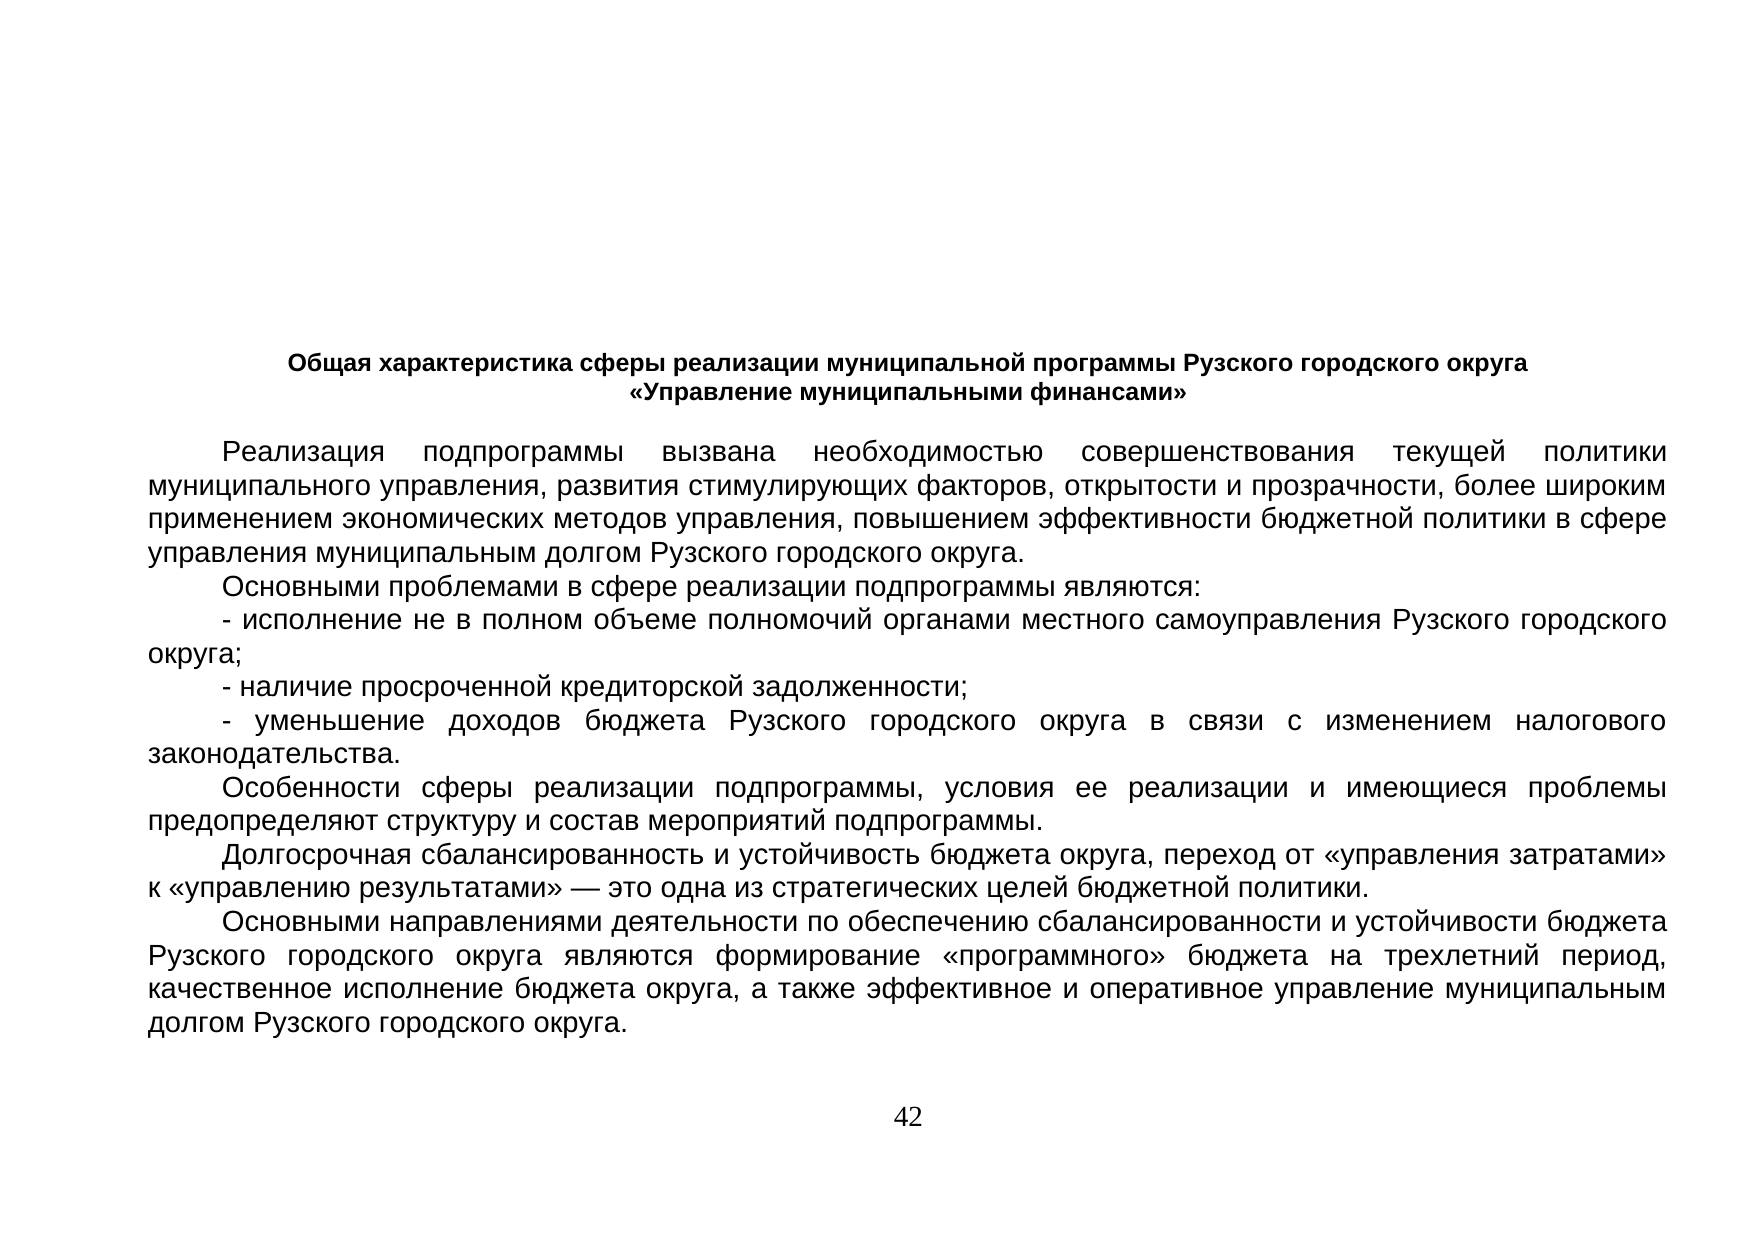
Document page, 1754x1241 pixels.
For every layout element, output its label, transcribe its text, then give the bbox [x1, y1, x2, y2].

text - исполнение не в полном объеме полномочий органами местного самоуправления Рузского городского округа; [148, 602, 1668, 669]
text Реализация подпрограммы вызвана необходимостью совершенствования текущей политики муниципального управления, развития стимулирующих факторов, открытости и прозрачности, более широким применением экономических методов управления, повышением эффективности бюджетной политики в сфере управления муниципальным долгом Рузского городского округа. [148, 434, 1668, 568]
text Особенности сферы реализации подпрограммы, условия ее реализации и имеющиеся проблемы предопределяют структуру и состав мероприятий подпрограммы. [148, 770, 1668, 837]
text Долгосрочная сбалансированность и устойчивость бюджета округа, переход от «управления затратами» к «управлению результатами» — это одна из стратегических целей бюджетной политики. [148, 837, 1668, 904]
text - наличие просроченной кредиторской задолженности; [148, 669, 1668, 703]
text - уменьшение доходов бюджета Рузского городского округа в связи с изменением налогового законодательства. [148, 703, 1668, 770]
text Основными направлениями деятельности по обеспечению сбалансированности и устойчивости бюджета Рузского городского округа являются формирование «программного» бюджета на трехлетний период, качественное исполнение бюджета округа, а также эффективное и оперативное управление муниципальным долгом Рузского городского округа. [148, 904, 1668, 1038]
text «Управление муниципальными финансами» [148, 377, 1668, 406]
text Основными проблемами в сфере реализации подпрограммы являются: [148, 568, 1668, 602]
text Общая характеристика сферы реализации муниципальной программы Рузского городского округа [148, 348, 1668, 377]
